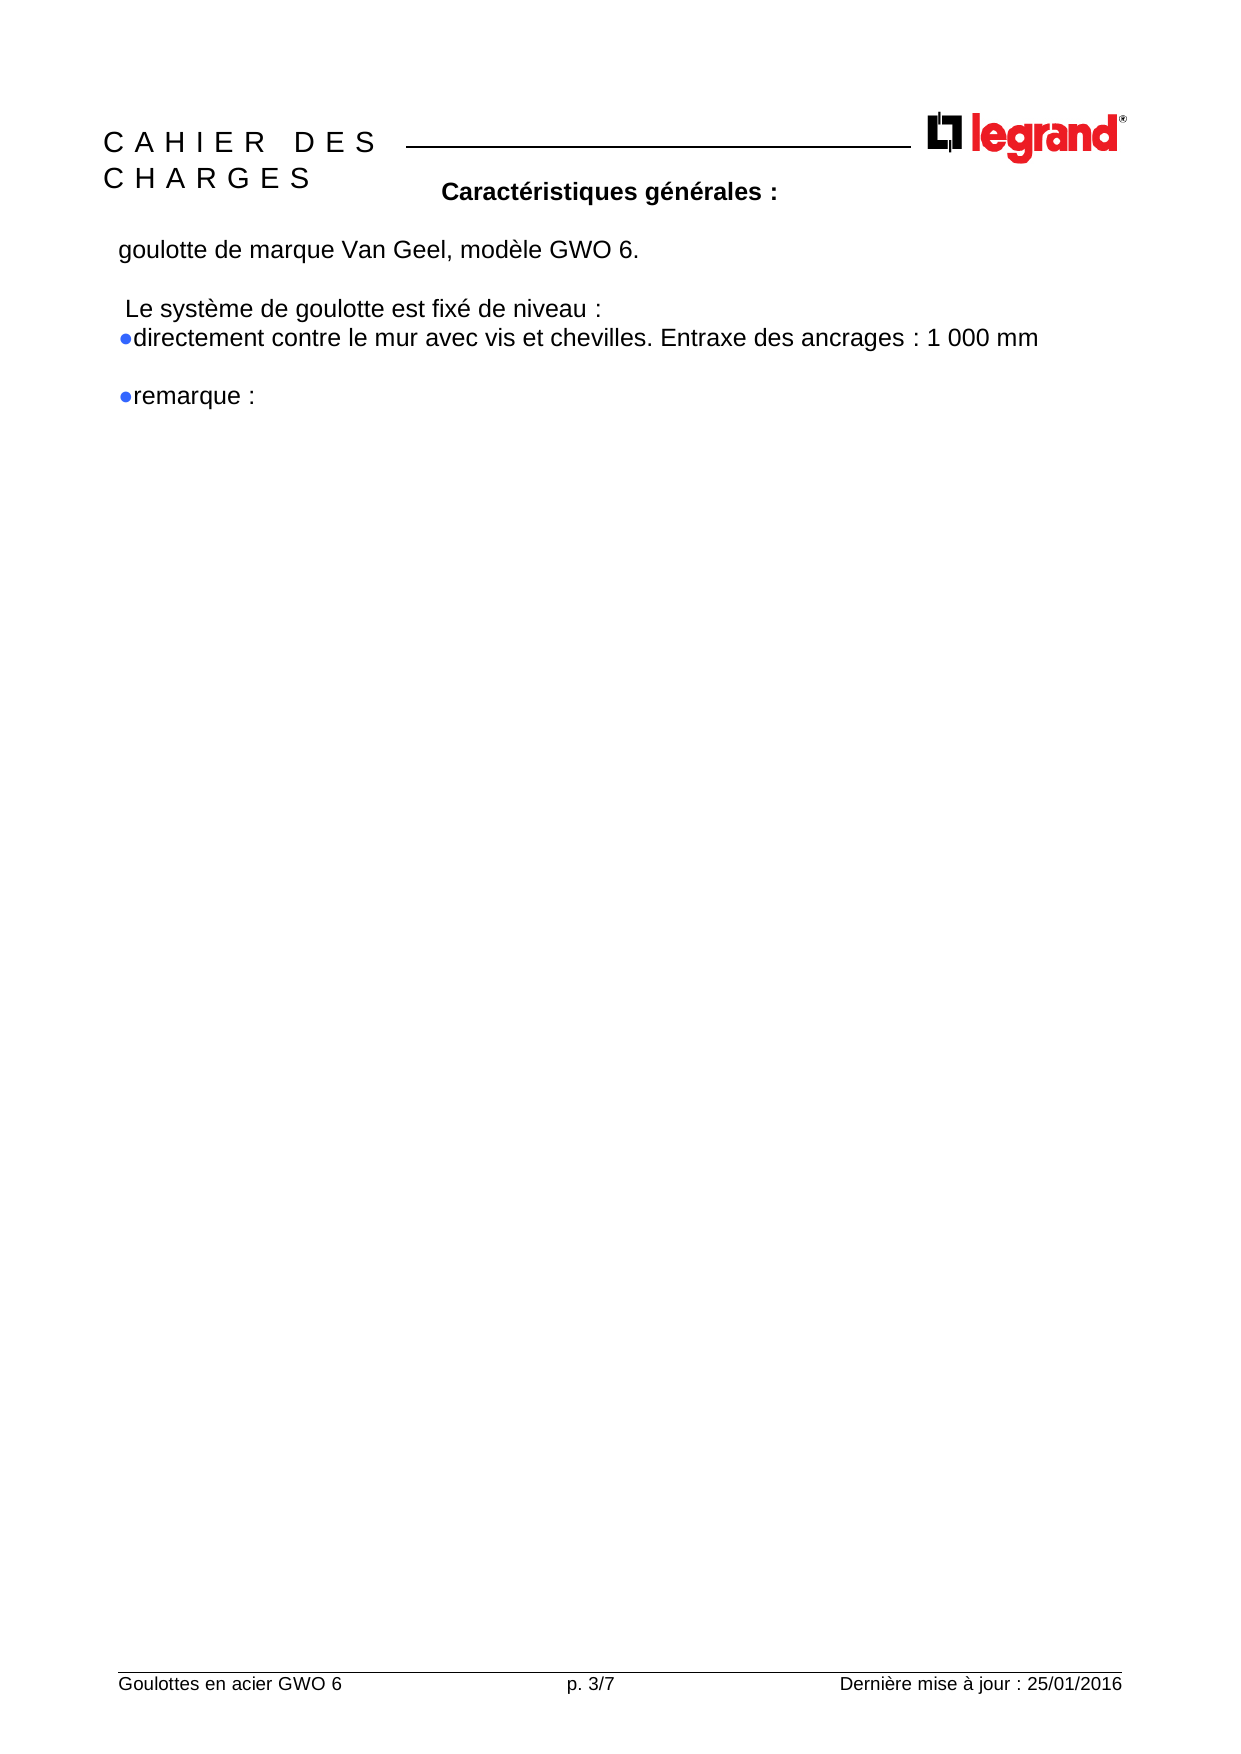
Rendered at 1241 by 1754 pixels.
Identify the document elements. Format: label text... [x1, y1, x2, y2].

picture [927, 111, 1128, 164]
text ●remarque : [118, 381, 1122, 410]
text ●directement contre le mur avec vis et chevilles. Entraxe des ancrages : 1 000 mm [118, 322, 1122, 352]
text Caractéristiques générales : [118, 177, 1122, 206]
text Le système de goulotte est fixé de niveau : [118, 293, 1122, 322]
text goulotte de marque Van Geel, modèle GWO 6. [118, 235, 1122, 264]
